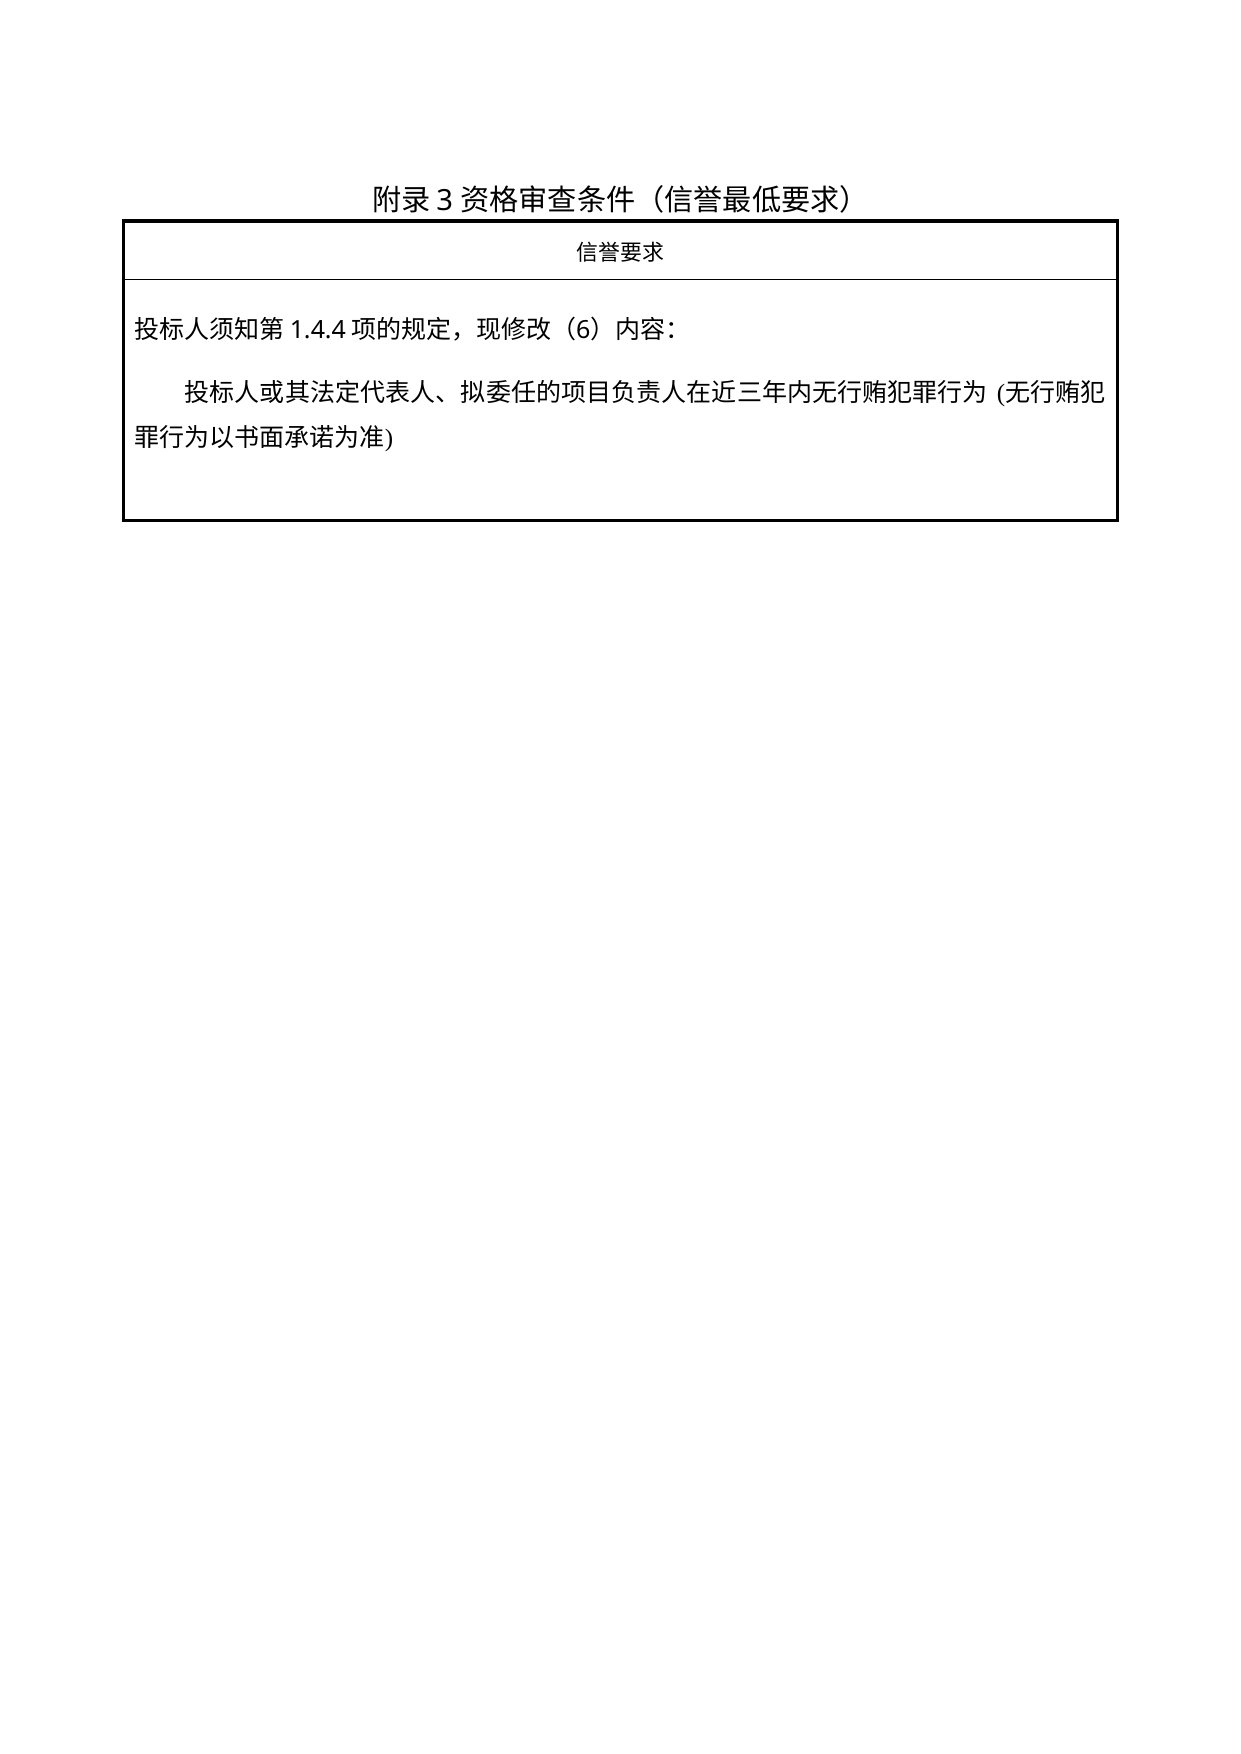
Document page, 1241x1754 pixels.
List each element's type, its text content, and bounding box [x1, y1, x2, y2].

text 附录3 资格审查条件（信誉最低要求） [177, 177, 1063, 219]
table_cell 投标人须知第1.4.4项的规定，现修改（6）内容： 投标人或其法定代表人、拟委任的项目负责人在近三年内无行贿犯罪行为 (无行贿犯罪行为以书面承诺为准) [125, 280, 1116, 519]
table_header 信誉要求 [125, 223, 1116, 279]
